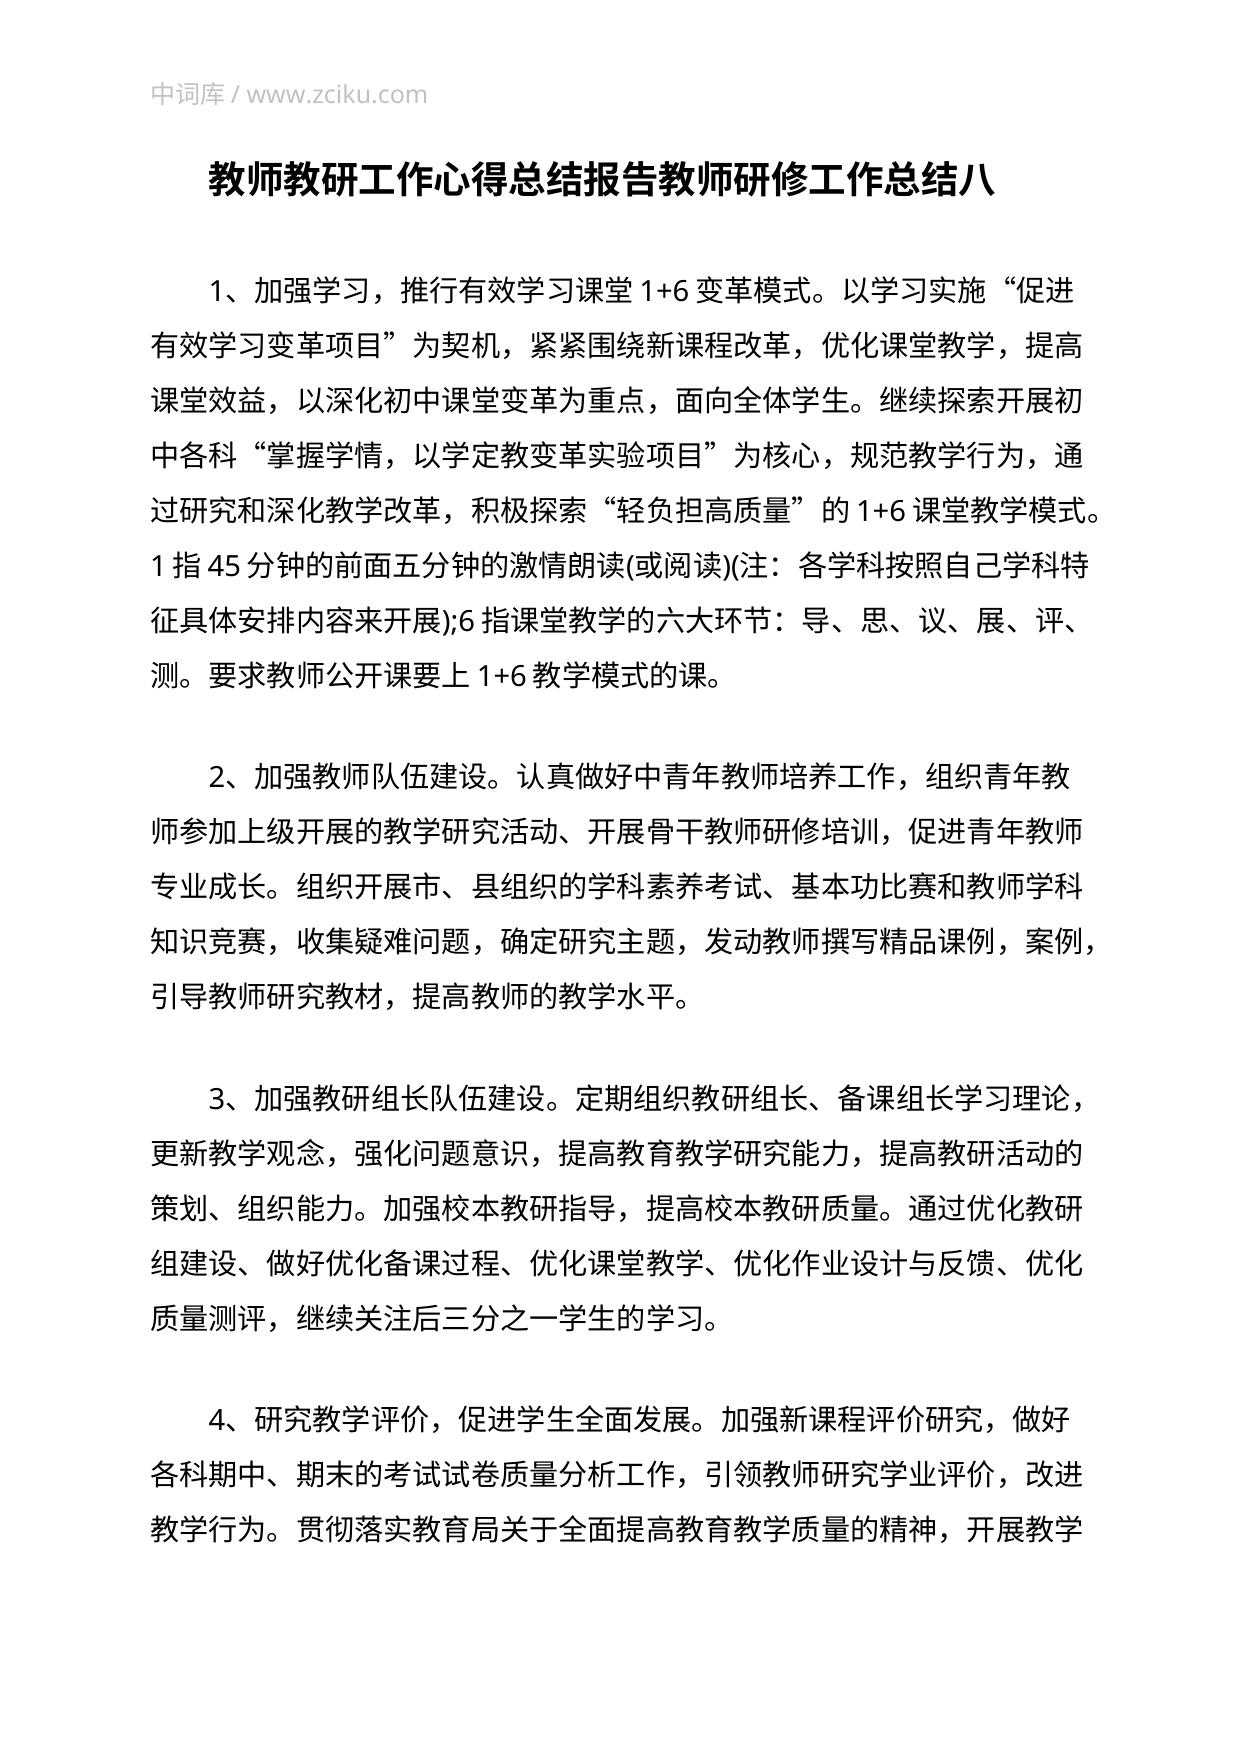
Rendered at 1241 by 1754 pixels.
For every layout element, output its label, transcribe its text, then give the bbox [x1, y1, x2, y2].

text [150, 1397, 1090, 1549]
text 2、加强教师队伍建设。认真做好中青年教师培养工作，组织青年教师参加上级开展的教学研究活动、开展骨干教师研修培训，促进青年教师专业成长。组织开展市、县组织的学科素养考试、基本功比赛和教师学科知识竞赛，收集疑难问题，确定研究主题，发动教师撰写精品课例，案例，引导教师研究教材，提高教师的教学水平。 [150, 754, 1090, 1016]
text 教师教研工作心得总结报告教师研修工作总结八 [150, 150, 1090, 204]
text 1、加强学习，推行有效学习课堂1+6变革模式。以学习实施“促进有效学习变革项目”为契机，紧紧围绕新课程改革，优化课堂教学，提高课堂效益，以深化初中课堂变革为重点，面向全体学生。继续探索开展初中各科“掌握学情，以学定教变革实验项目”为核心，规范教学行为，通过研究和深化教学改革，积极探索“轻负担高质量”的1+6课堂教学模式。1指45分钟的前面五分钟的激情朗读(或阅读)(注：各学科按照自己学科特征具体安排内容来开展);6指课堂教学的六大环节：导、思、议、展、评、测。要求教师公开课要上1+6教学模式的课。 [150, 267, 1090, 694]
text 3、加强教研组长队伍建设。定期组织教研组长、备课组长学习理论，更新教学观念，强化问题意识，提高教育教学研究能力，提高教研活动的策划、组织能力。加强校本教研指导，提高校本教研质量。通过优化教研组建设、做好优化备课过程、优化课堂教学、优化作业设计与反馈、优化质量测评，继续关注后三分之一学生的学习。 [150, 1076, 1090, 1337]
